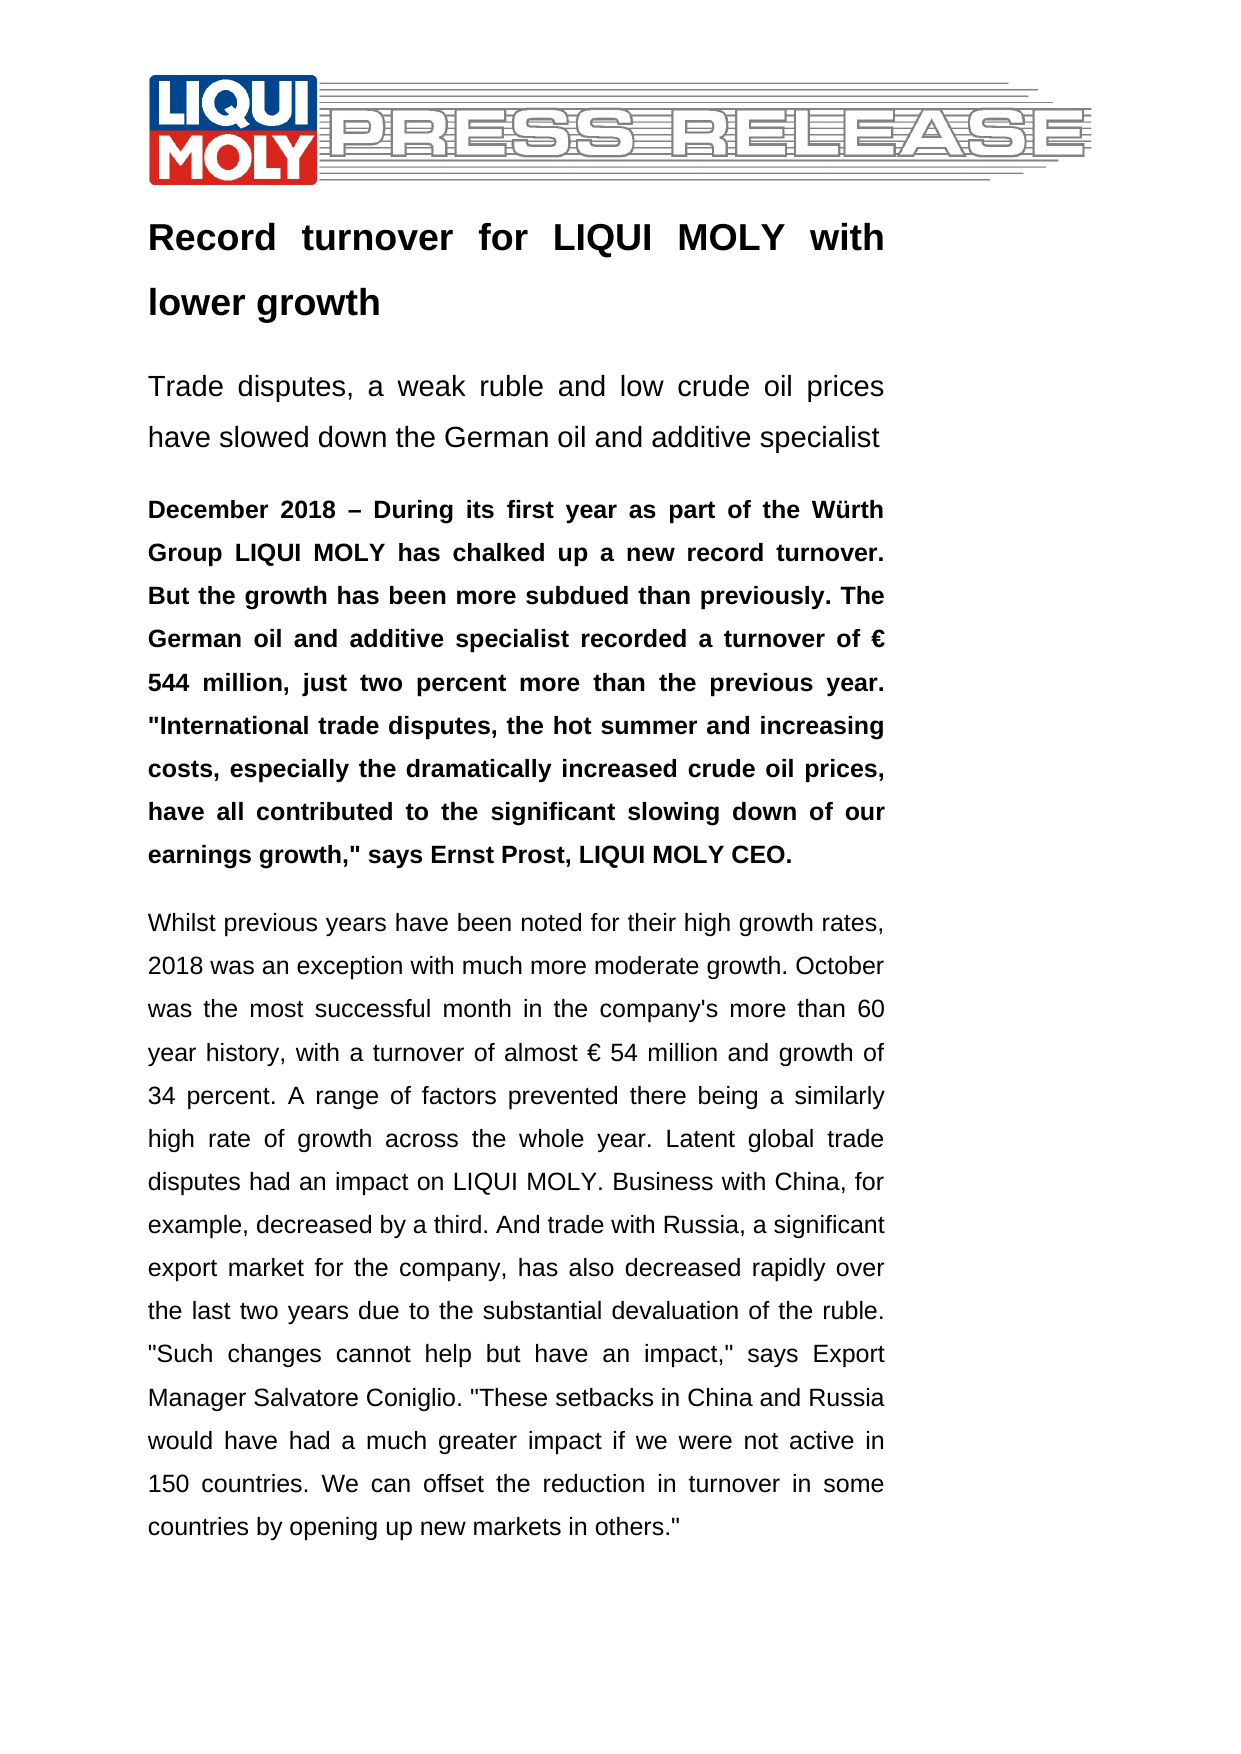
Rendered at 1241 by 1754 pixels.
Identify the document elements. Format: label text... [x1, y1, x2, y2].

picture [147, 73, 1092, 187]
text Trade disputes, a weak ruble and low crude oil prices have slowed down the German oil and additive specialist [148, 369, 886, 453]
text Whilst previous years have been noted for their high growth rates, 2018 was an exception with much more moderate growth. October was the most successful month in the company's more than 60 year history, with a turnover of almost € 54 million and growth of 34 percent. A range of factors prevented there being a similarly high rate of growth across the whole year. Latent global trade disputes had an impact on LIQUI MOLY. Business with China, for example, decreased by a third. And trade with Russia, a significant export market for the company, has also decreased rapidly over the last two years due to the substantial devaluation of the ruble. "Such changes cannot help but have an impact," says Export Manager Salvatore Coniglio. "These setbacks in China and Russia would have had a much greater impact if we were not active in 150 countries. We can offset the reduction in turnover in some countries by opening up new markets in others." [148, 908, 886, 1541]
text December 2018 – During its first year as part of the Würth Group LIQUI MOLY has chalked up a new record turnover. But the growth has been more subdued than previously. The German oil and additive specialist recorded a turnover of € 544 million, just two percent more than the previous year. "International trade disputes, the hot summer and increasing costs, especially the dramatically increased crude oil prices, have all contributed to the significant slowing down of our earnings growth," says Ernst Prost, LIQUI MOLY CEO. [148, 495, 886, 869]
text Record turnover for LIQUI MOLY with lower growth [148, 215, 886, 323]
